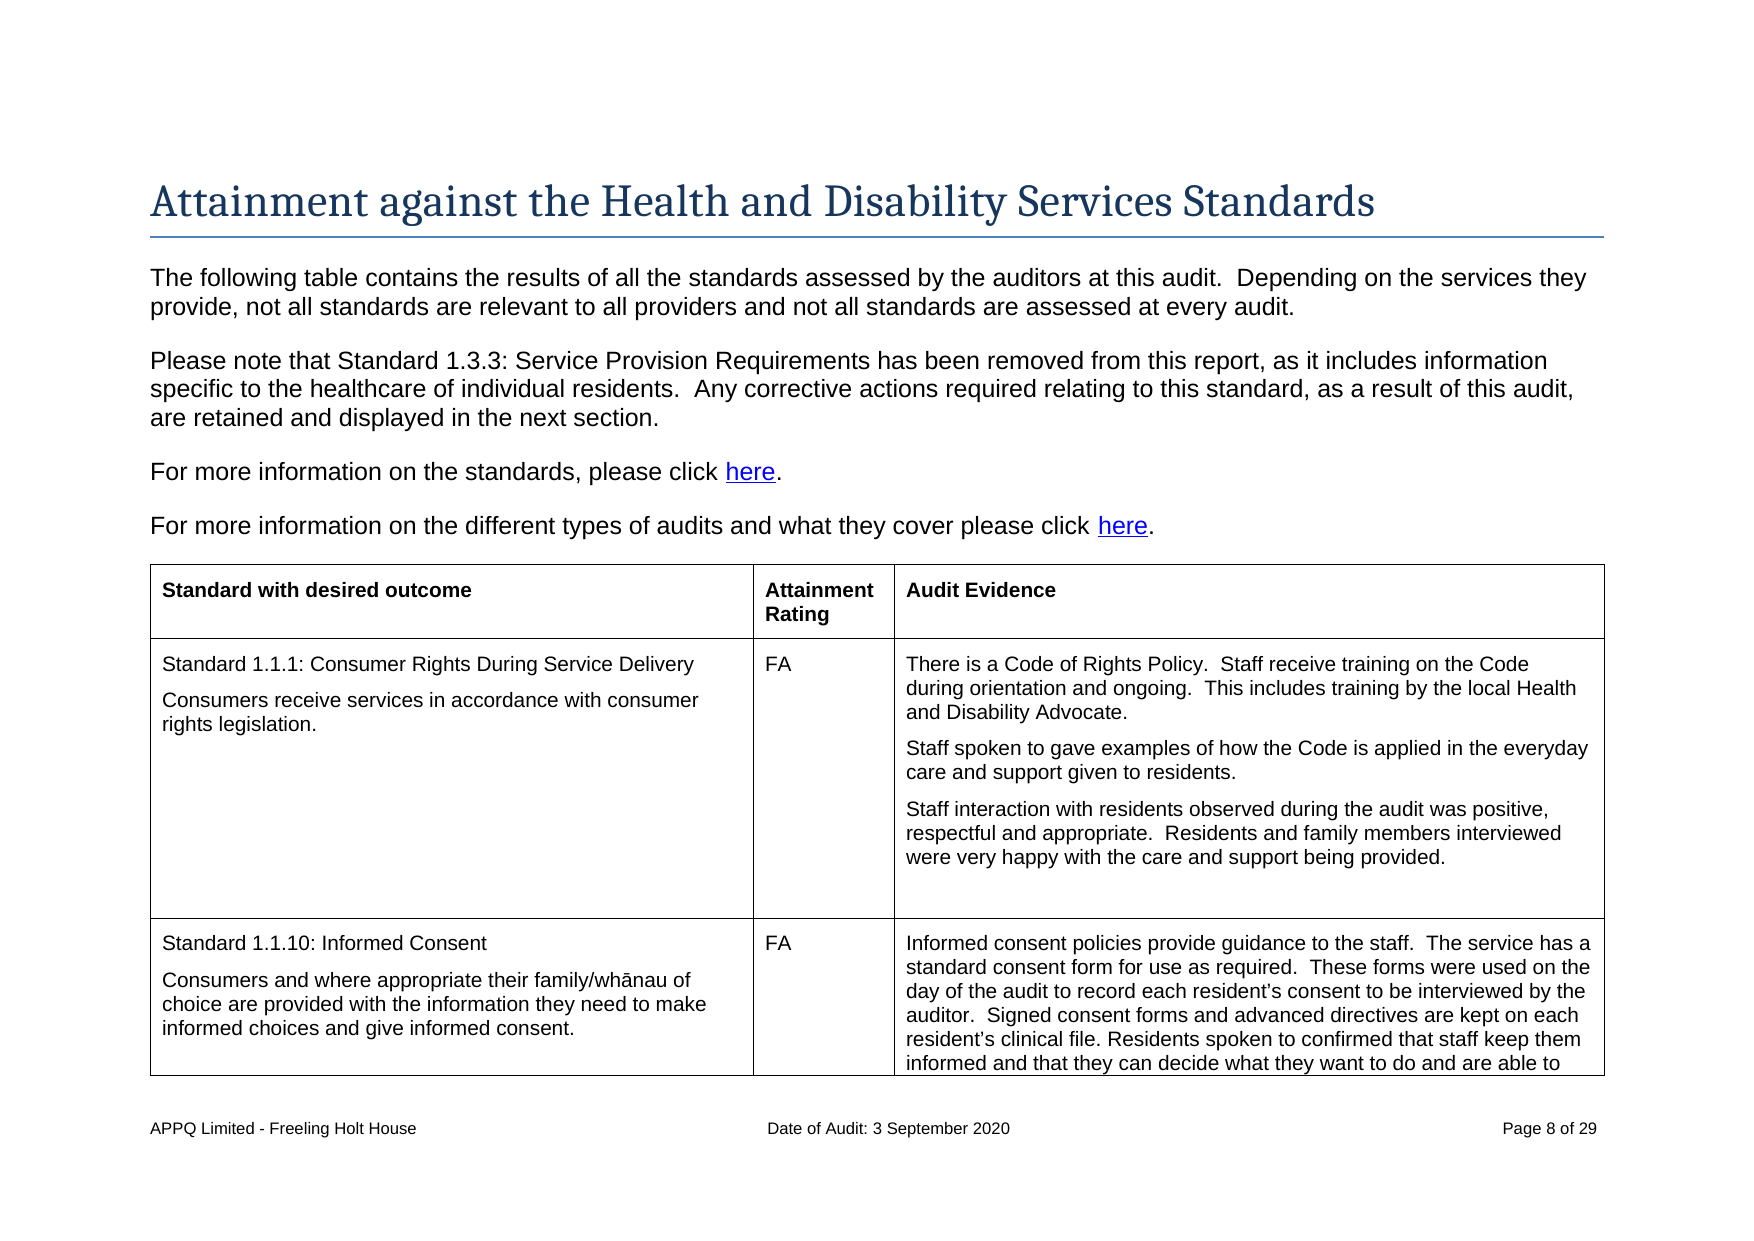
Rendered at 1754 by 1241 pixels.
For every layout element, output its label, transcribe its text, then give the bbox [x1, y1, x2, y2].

table_cell There is a Code of Rights Policy. Staff receive training on the Code during orientation and ongoing. This includes training by the local Health and Disability Advocate. Staff spoken to gave examples of how the Code is applied in the everyday care and support given to residents. Staff interaction with residents observed during the audit was positive, respectful and appropriate. Residents and family members interviewed were very happy with the care and support being provided. [895, 639, 1604, 917]
table_header Standard with desired outcome [151, 565, 753, 638]
table_cell Standard 1.1.1: Consumer Rights During Service Delivery Consumers receive services in accordance with consumer rights legislation. [151, 639, 753, 917]
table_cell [895, 919, 1604, 1075]
table_header Audit Evidence [895, 565, 1604, 638]
text The following table contains the results of all the standards assessed by the auditors at this audit. Depending on the services they provide, not all standards are relevant to all providers and not all standards are assessed at every audit. [150, 263, 1604, 321]
subtitle Attainment against the Health and Disability Services Standards [150, 175, 1604, 236]
text For more information on the standards, please click here. [150, 457, 1604, 486]
text Please note that Standard 1.3.3: Service Provision Requirements has been removed from this report, as it includes information specific to the healthcare of individual residents. Any corrective actions required relating to this standard, as a result of this audit, are retained and displayed in the next section. [150, 346, 1604, 432]
table_cell FA [754, 919, 894, 1075]
table_header Attainment Rating [754, 565, 894, 638]
table_cell FA [754, 639, 894, 917]
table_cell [151, 919, 753, 1075]
text For more information on the different types of audits and what they cover please click here. [150, 511, 1604, 539]
